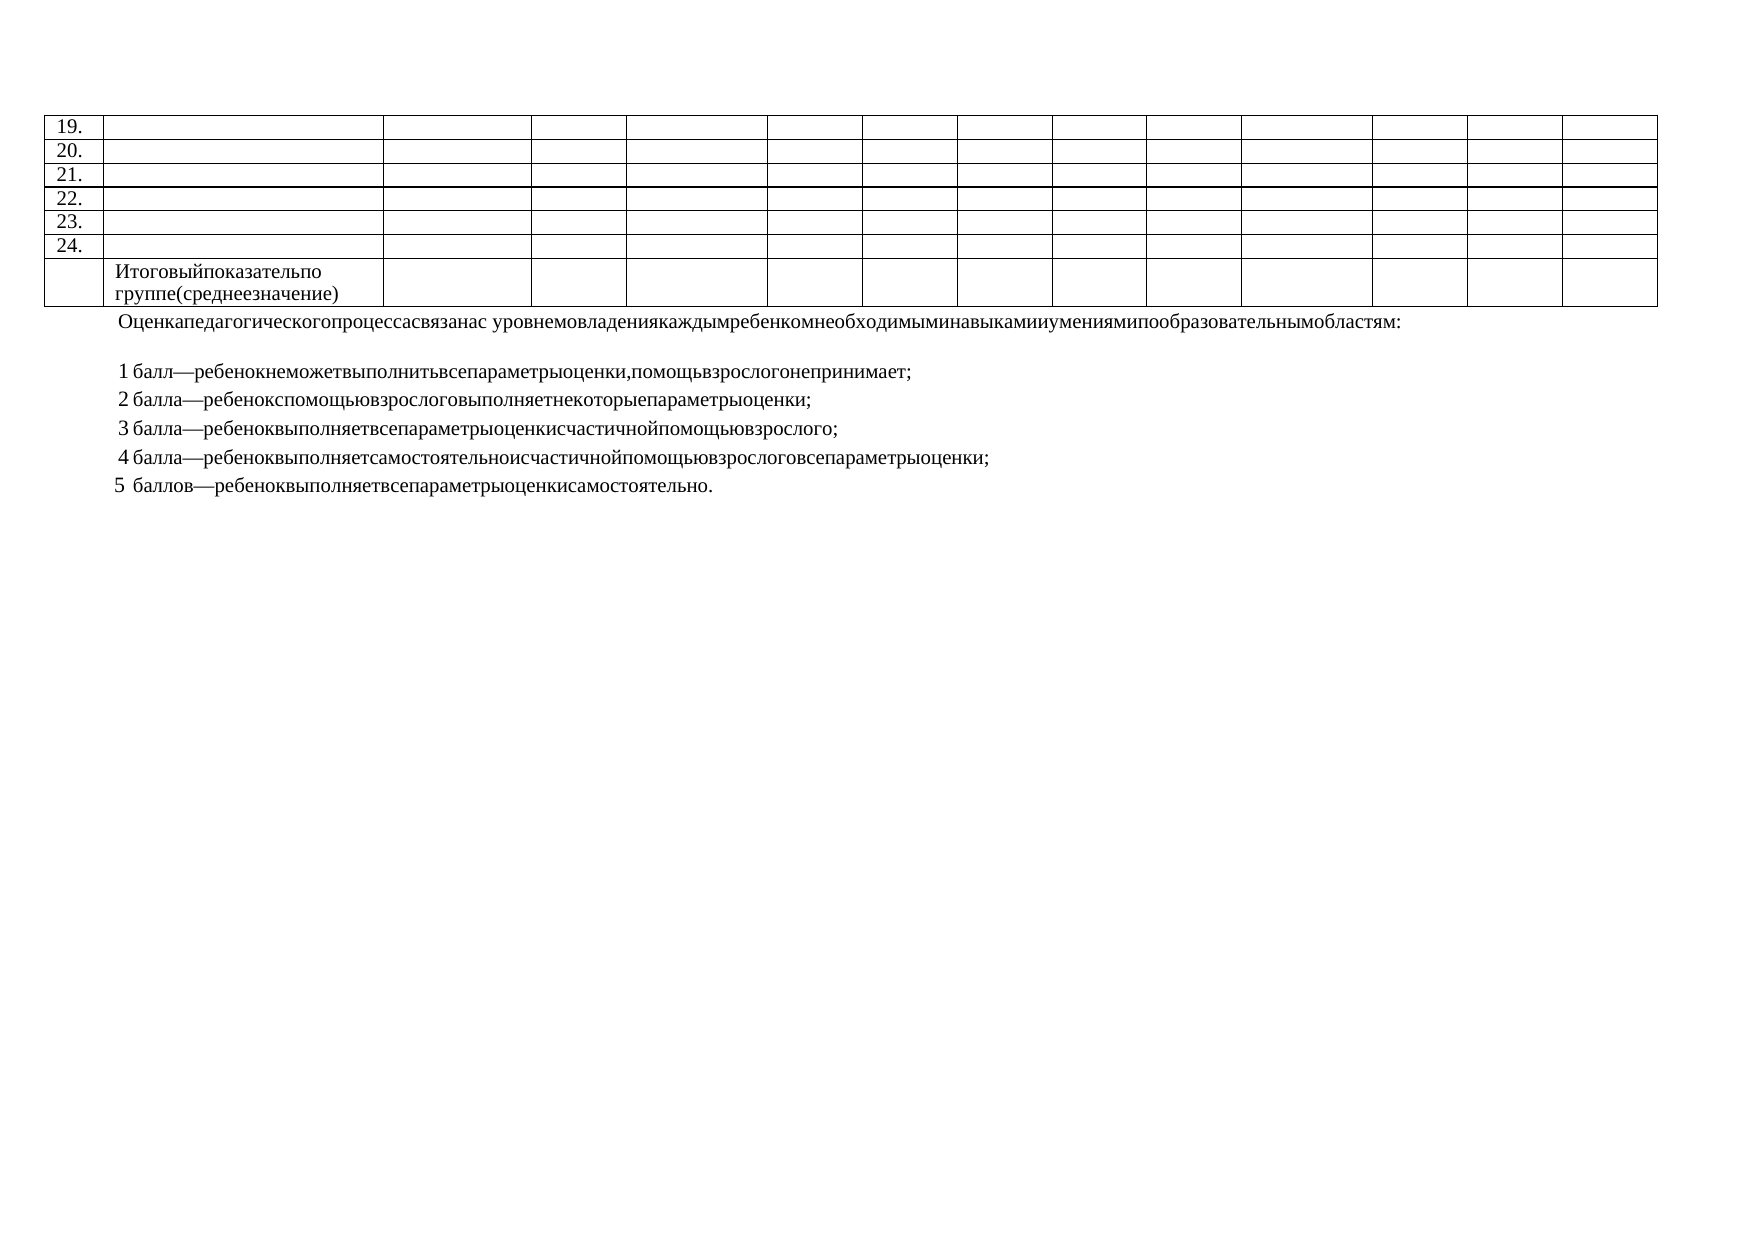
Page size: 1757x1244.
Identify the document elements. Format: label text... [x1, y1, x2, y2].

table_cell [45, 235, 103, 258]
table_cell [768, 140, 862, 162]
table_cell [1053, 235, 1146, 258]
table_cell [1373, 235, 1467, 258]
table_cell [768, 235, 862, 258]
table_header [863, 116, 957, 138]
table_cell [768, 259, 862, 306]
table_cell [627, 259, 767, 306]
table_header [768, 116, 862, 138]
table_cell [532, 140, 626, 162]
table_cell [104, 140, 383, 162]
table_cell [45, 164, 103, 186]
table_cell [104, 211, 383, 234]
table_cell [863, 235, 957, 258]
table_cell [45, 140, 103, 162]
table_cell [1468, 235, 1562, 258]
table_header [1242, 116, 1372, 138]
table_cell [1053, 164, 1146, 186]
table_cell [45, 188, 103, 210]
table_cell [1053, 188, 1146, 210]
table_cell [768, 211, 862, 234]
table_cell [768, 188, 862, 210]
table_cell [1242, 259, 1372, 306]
list балла—ребенокспомощьювзрослоговыполняетнекоторыепараметрыоценки; [118, 386, 1710, 412]
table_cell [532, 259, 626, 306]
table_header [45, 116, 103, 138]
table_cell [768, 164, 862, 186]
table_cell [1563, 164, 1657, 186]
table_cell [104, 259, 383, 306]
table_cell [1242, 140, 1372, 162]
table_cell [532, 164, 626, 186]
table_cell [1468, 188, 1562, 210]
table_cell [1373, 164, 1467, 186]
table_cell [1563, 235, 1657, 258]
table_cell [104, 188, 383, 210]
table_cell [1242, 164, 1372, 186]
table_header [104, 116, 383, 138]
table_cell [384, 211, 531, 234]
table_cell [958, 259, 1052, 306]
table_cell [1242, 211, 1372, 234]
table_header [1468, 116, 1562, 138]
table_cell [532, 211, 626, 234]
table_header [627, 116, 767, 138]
list балла—ребеноквыполняетсамостоятельноисчастичнойпомощьювзрослоговсепараметрыоценки; [118, 444, 1710, 469]
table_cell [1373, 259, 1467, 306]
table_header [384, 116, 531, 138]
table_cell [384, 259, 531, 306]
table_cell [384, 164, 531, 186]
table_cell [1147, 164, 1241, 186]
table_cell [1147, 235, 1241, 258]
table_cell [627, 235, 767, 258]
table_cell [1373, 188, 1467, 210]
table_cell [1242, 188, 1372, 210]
list балл—ребенокнеможетвыполнитьвсепараметрыоценки,помощьвзрослогонепринимает; [118, 358, 1710, 383]
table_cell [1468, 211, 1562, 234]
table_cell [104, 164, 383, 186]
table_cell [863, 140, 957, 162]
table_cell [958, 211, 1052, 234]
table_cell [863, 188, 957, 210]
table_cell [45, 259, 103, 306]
text Оценкапедагогическогопроцессасвязанас уровнемовладениякаждымребенкомнеобходимыминавыкамииумениямипообразовательнымобластям: [118, 309, 1710, 333]
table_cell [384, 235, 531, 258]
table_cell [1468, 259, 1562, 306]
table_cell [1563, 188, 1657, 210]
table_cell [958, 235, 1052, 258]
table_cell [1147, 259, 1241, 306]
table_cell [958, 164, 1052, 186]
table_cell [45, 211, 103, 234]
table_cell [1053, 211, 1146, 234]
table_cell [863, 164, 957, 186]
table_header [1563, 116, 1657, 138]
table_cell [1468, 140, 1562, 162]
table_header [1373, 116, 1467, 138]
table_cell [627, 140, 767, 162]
list баллов—ребеноквыполняетвсепараметрыоценкисамостоятельно. [114, 472, 1710, 497]
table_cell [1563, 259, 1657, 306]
list балла—ребеноквыполняетвсепараметрыоценкисчастичнойпомощьювзрослого; [118, 415, 1710, 440]
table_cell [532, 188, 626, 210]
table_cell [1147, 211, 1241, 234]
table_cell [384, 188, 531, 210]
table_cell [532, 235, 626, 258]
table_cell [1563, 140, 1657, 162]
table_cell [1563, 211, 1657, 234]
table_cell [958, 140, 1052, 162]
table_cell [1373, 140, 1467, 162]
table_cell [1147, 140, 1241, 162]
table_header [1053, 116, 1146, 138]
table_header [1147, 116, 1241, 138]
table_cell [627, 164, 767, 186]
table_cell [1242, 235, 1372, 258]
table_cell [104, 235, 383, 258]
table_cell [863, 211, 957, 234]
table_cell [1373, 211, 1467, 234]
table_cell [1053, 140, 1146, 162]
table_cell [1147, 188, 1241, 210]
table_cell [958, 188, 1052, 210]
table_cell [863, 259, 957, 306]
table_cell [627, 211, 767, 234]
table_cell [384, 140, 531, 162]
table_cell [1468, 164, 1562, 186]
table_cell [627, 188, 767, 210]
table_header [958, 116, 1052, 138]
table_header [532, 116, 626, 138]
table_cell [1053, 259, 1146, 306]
